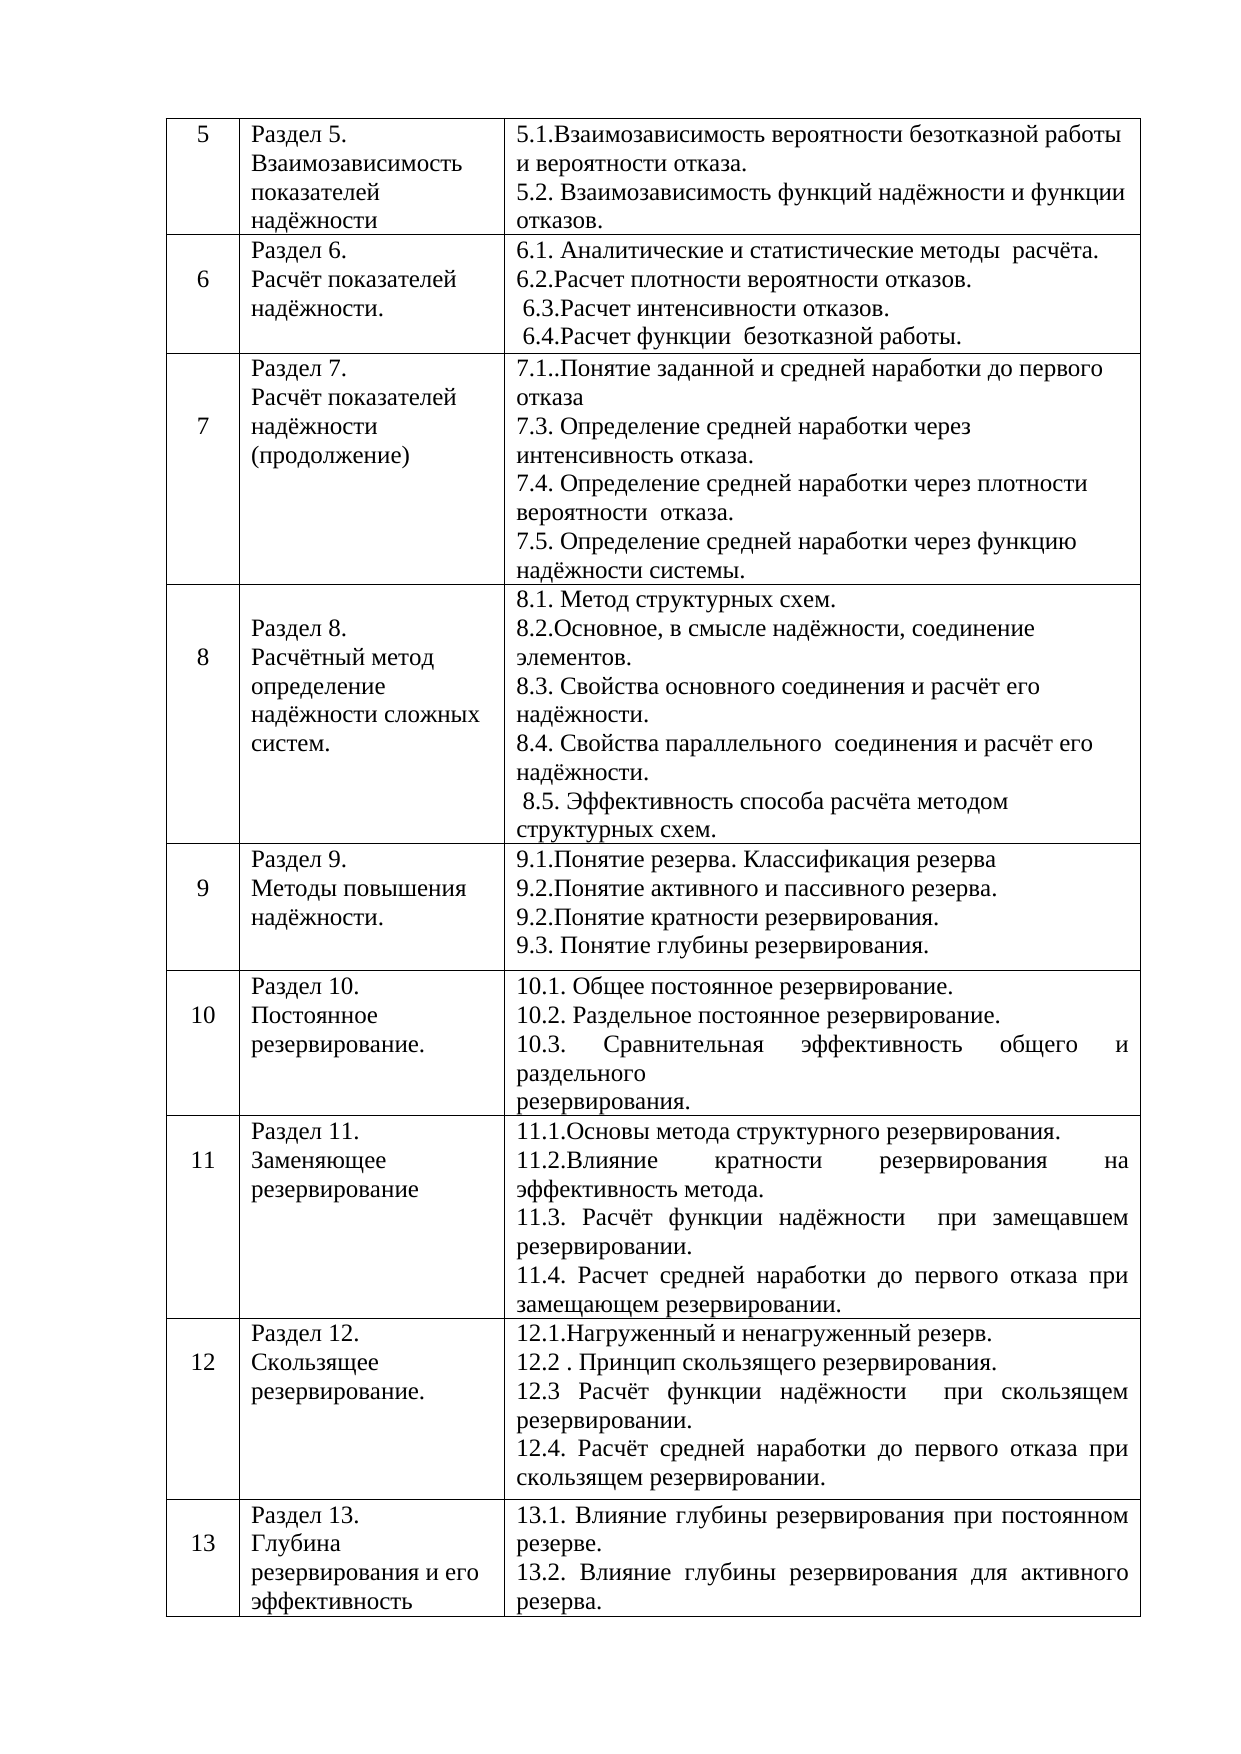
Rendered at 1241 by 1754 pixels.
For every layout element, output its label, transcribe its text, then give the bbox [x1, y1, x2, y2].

table_cell 6 [167, 235, 239, 352]
table_cell 13 [167, 1500, 239, 1616]
table_cell Раздел 5. Взаимозависимость показателей надёжности [240, 119, 504, 234]
table_cell 11 [167, 1116, 239, 1317]
table_cell Раздел 11. Заменяющее резервирование [240, 1116, 504, 1317]
table_cell Раздел 7. Расчёт показателей надёжности (продолжение) [240, 354, 504, 583]
table_cell 10 [167, 971, 239, 1115]
table_cell Раздел 10. Постоянное резервирование. [240, 971, 504, 1115]
table_cell Раздел 8. Расчётный метод определение надёжности сложных систем. [240, 585, 504, 843]
table_cell 10.1. Общее постоянное резервирование. 10.2. Раздельное постоянное резервирование. 10.3. Сравнительная эффективность общего и раздельного резервирования. [505, 971, 1140, 1115]
table_cell Раздел 9. Методы повышения надёжности. [240, 844, 504, 970]
table_cell 9 [167, 844, 239, 970]
table_cell Раздел 6. Расчёт показателей надёжности. [240, 235, 504, 352]
table_cell 6.1. Аналитические и статистические методы расчёта. 6.2.Расчет плотности вероятности отказов. 6.3.Расчет интенсивности отказов. 6.4.Расчет функции безотказной работы. [505, 235, 1140, 352]
table_cell Раздел 12. Скользящее резервирование. [240, 1319, 504, 1499]
table_cell 12 [167, 1319, 239, 1499]
table_cell 5.1.Взаимозависимость вероятности безотказной работы и вероятности отказа. 5.2. Взаимозависимость функций надёжности и функции отказов. [505, 119, 1140, 234]
table_cell 5 [167, 119, 239, 234]
table_cell 13.1. Влияние глубины резервирования при постоянном резерве. 13.2. Влияние глубины резервирования для активного резерва. [505, 1500, 1140, 1616]
table_cell 7 [167, 354, 239, 583]
table_cell 11.1.Основы метода структурного резервирования. 11.2.Влияние кратности резервирования на эффективность метода. 11.3. Расчёт функции надёжности при замещавшем резервировании. 11.4. Расчет средней наработки до первого отказа при замещающем резервировании. [505, 1116, 1140, 1317]
table_cell Раздел 13. Глубина резервирования и его эффективность [240, 1500, 504, 1616]
table_cell 8 [167, 585, 239, 843]
table_cell 8.1. Метод структурных схем. 8.2.Основное, в смысле надёжности, соединение элементов. 8.3. Свойства основного соединения и расчёт его надёжности. 8.4. Свойства параллельного соединения и расчёт его надёжности. 8.5. Эффективность способа расчёта методом структурных схем. [505, 585, 1140, 843]
table_cell 9.1.Понятие резерва. Классификация резерва 9.2.Понятие активного и пассивного резерва. 9.2.Понятие кратности резервирования. 9.3. Понятие глубины резервирования. [505, 844, 1140, 970]
table_cell 7.1..Понятие заданной и средней наработки до первого отказа 7.3. Определение средней наработки через интенсивность отказа. 7.4. Определение средней наработки через плотности вероятности отказа. 7.5. Определение средней наработки через функцию надёжности системы. [505, 354, 1140, 583]
table_cell 12.1.Нагруженный и ненагруженный резерв. 12.2 . Принцип скользящего резервирования. 12.3 Расчёт функции надёжности при скользящем резервировании. 12.4. Расчёт средней наработки до первого отказа при скользящем резервировании. [505, 1319, 1140, 1499]
